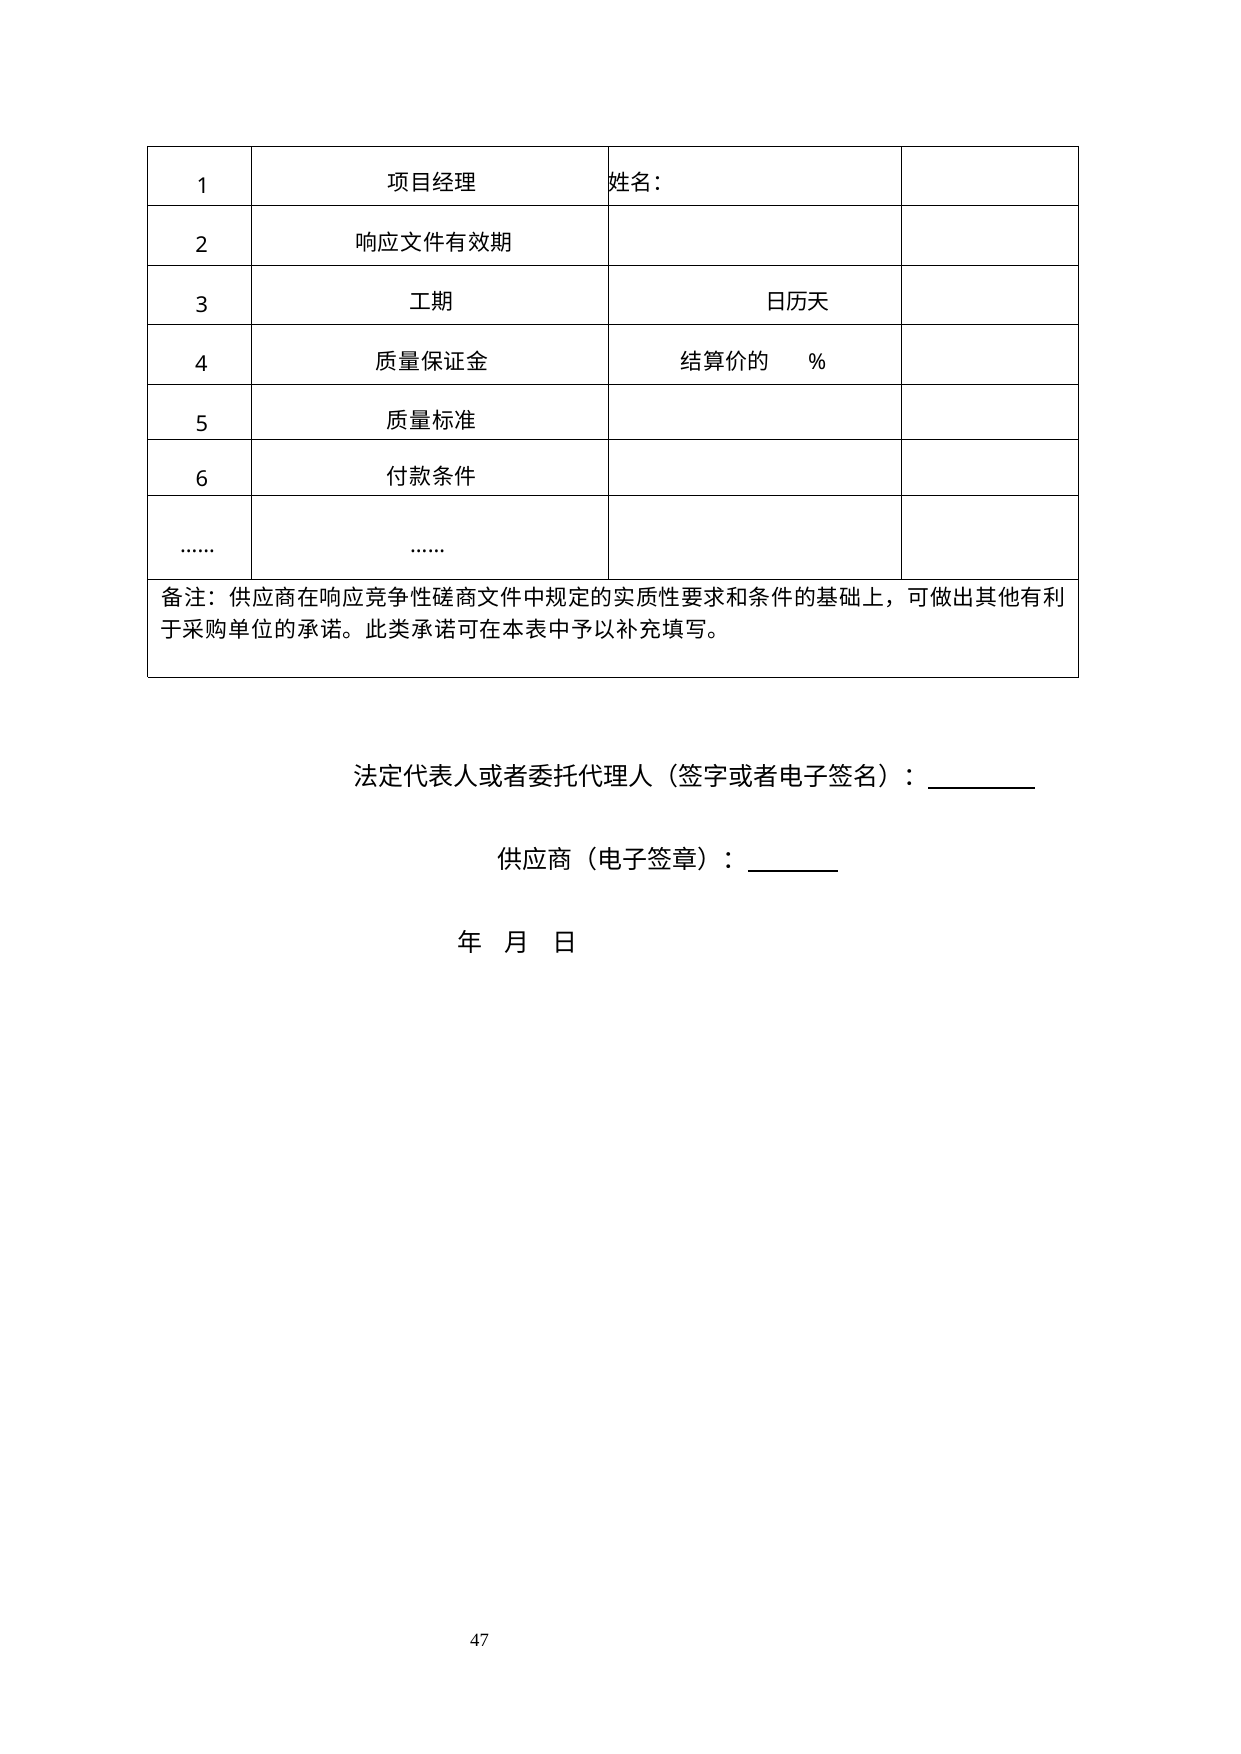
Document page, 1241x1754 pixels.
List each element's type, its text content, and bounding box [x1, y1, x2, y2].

table_cell 5 [148, 385, 251, 439]
table_cell 质量保证金 [252, 325, 608, 384]
table_cell 备注：供应商在响应竞争性磋商文件中规定的实质性要求和条件的基础上，可做出其他有利于采购单位的承诺。此类承诺可在本表中予以补充填写。 [148, 580, 1078, 676]
table_cell [902, 496, 1078, 579]
table_cell 付款条件 [252, 440, 608, 494]
table_cell [902, 206, 1078, 265]
table_cell [902, 266, 1078, 324]
table_cell [902, 147, 1078, 205]
table_cell [609, 206, 901, 265]
table_cell 4 [148, 325, 251, 384]
text 供应商（电子签章）： [148, 825, 1043, 890]
table_cell 6 [148, 440, 251, 494]
table_cell 日历天 [609, 266, 901, 324]
table_cell 结算价的 % [609, 325, 901, 384]
table_cell [902, 325, 1078, 384]
table_cell [609, 496, 901, 579]
table_cell [609, 385, 901, 439]
table_cell 响应文件有效期 [252, 206, 608, 265]
table_cell [902, 385, 1078, 439]
table_cell …… [252, 496, 608, 579]
text 法定代表人或者委托代理人（签字或者电子签名）： [148, 742, 1043, 807]
table_cell 1 [148, 147, 251, 205]
text 年 月 日 [148, 908, 1093, 973]
table_cell [902, 440, 1078, 494]
table_cell 项目经理 [252, 147, 608, 205]
table_cell …… [148, 496, 251, 579]
table_cell 3 [148, 266, 251, 324]
table_cell 质量标准 [252, 385, 608, 439]
table_cell 2 [148, 206, 251, 265]
table_cell [609, 440, 901, 494]
table_cell 工期 [252, 266, 608, 324]
table_cell 姓名： [609, 147, 901, 205]
